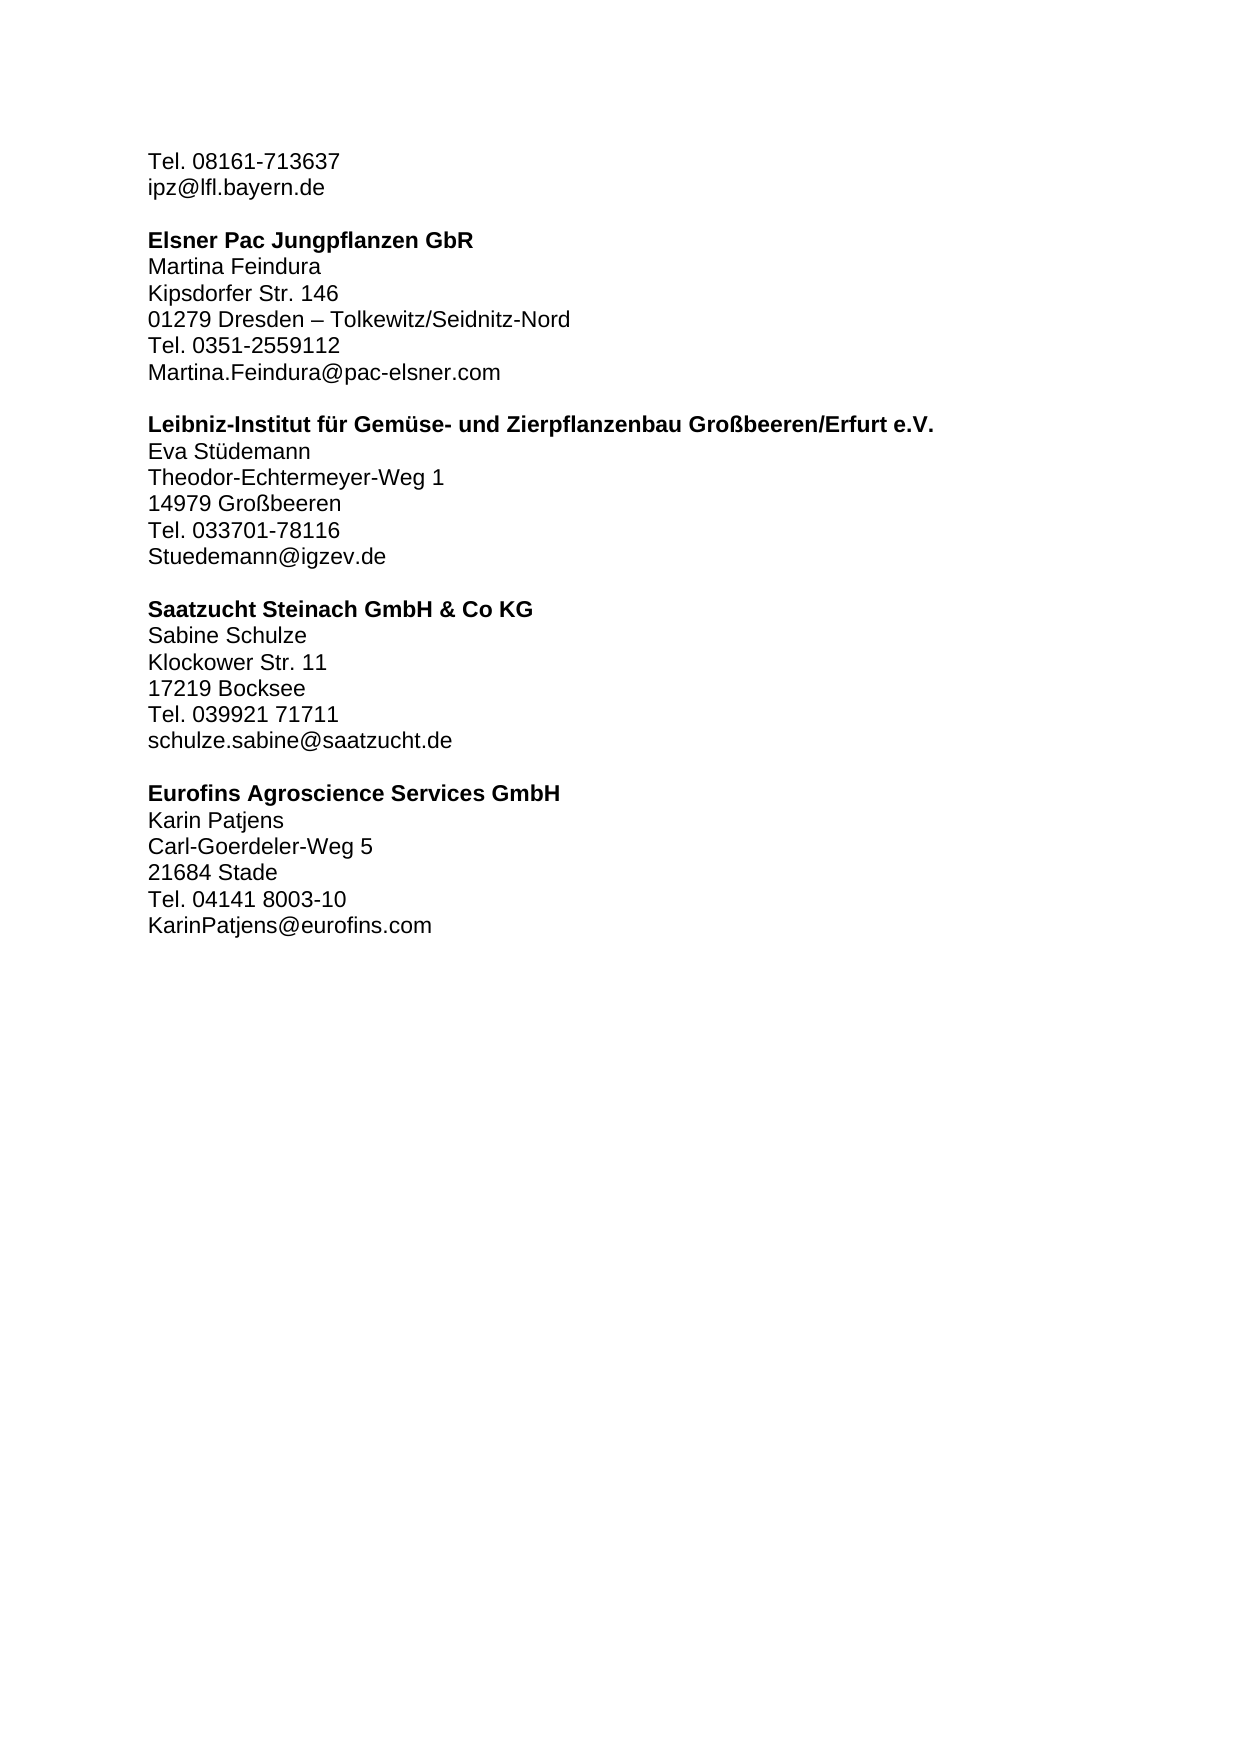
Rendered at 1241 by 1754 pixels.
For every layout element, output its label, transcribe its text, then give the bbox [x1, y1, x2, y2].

text 14979 Großbeeren [148, 490, 1004, 517]
text Theodor-Echtermeyer-Weg 1 [148, 464, 1004, 490]
text Eurofins Agroscience Services GmbH [148, 780, 1004, 807]
text KarinPatjens@eurofins.com [148, 912, 1004, 938]
text Tel. 08161-713637 [148, 148, 1004, 174]
text Leibniz-Institut für Gemüse- und Zierpflanzenbau Großbeeren/Erfurt e.V. [148, 411, 1004, 438]
text Tel. 04141 8003-10 [148, 886, 1004, 912]
text 01279 Dresden – Tolkewitz/Seidnitz-Nord [148, 306, 1004, 332]
text ipz@lfl.bayern.de [148, 174, 1004, 200]
text Klockower Str. 11 [148, 648, 1004, 675]
text Tel. 0351-2559112 [148, 332, 1004, 358]
text Saatzucht Steinach GmbH & Co KG [148, 596, 1004, 622]
text Sabine Schulze [148, 622, 1004, 648]
text Stuedemann@igzev.de [148, 543, 1004, 569]
text Carl-Goerdeler-Weg 5 [148, 833, 1004, 859]
text Martina.Feindura@pac-elsner.com [148, 358, 1004, 385]
text Martina Feindura [148, 253, 1004, 279]
text Elsner Pac Jungpflanzen GbR [148, 227, 1004, 253]
text Karin Patjens [148, 807, 1004, 833]
text Kipsdorfer Str. 146 [148, 279, 1004, 306]
text 21684 Stade [148, 859, 1004, 886]
text Eva Stüdemann [148, 438, 1004, 464]
text schulze.sabine@saatzucht.de [148, 727, 1004, 754]
text Tel. 039921 71711 [148, 701, 1004, 727]
text 17219 Bocksee [148, 675, 1004, 701]
text Tel. 033701-78116 [148, 517, 1004, 543]
